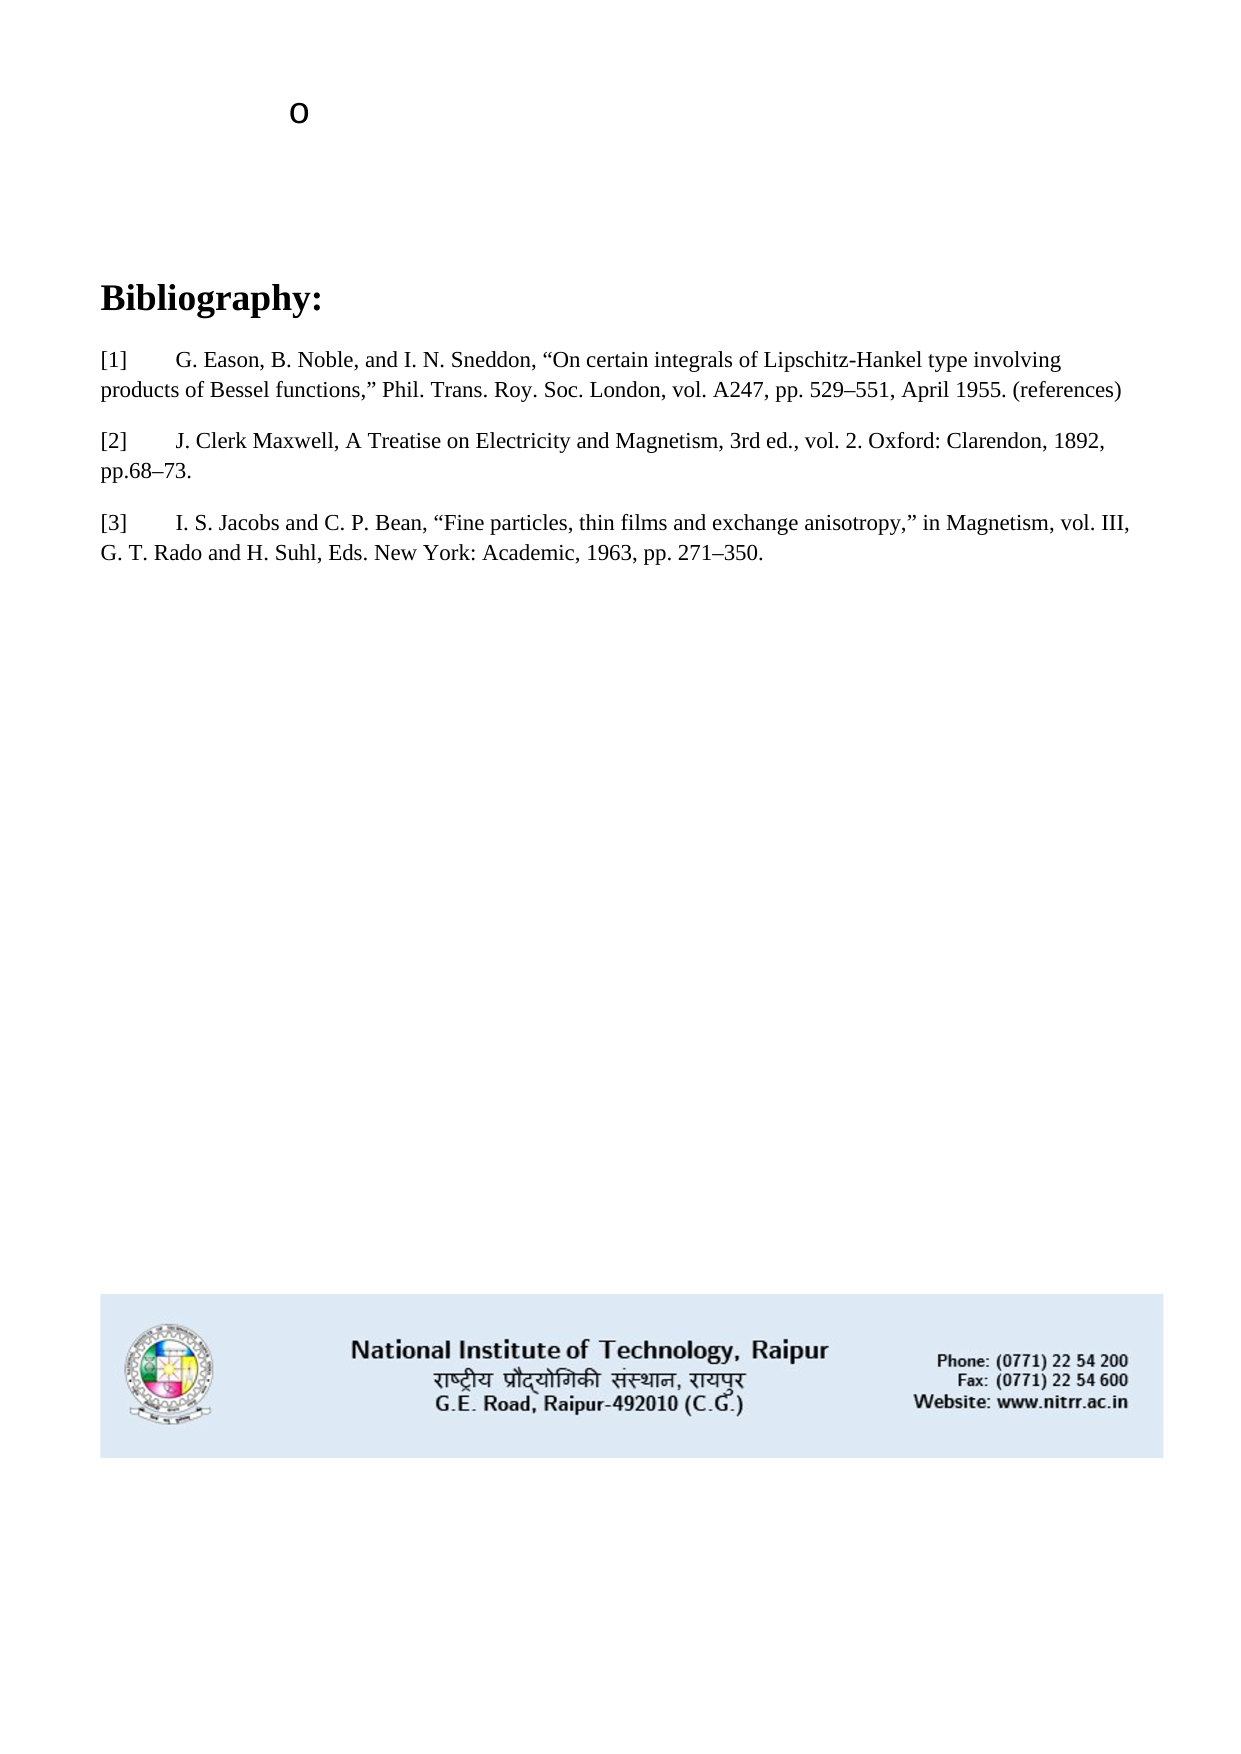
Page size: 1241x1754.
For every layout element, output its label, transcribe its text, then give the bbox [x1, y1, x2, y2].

text Bibliography: [100, 276, 1140, 319]
picture [100, 1294, 1164, 1458]
text [2] J. Clerk Maxwell, A Treatise on Electricity and Magnetism, 3rd ed., vol. 2. Oxford: Clarendon, 1892, pp.68–73. [100, 427, 1140, 484]
text [3] I. S. Jacobs and C. P. Bean, “Fine particles, thin films and exchange anisotropy,” in Magnetism, vol. III, G. T. Rado and H. Suhl, Eds. New York: Academic, 1963, pp. 271–350. [100, 509, 1140, 565]
text [1] G. Eason, B. Noble, and I. N. Sneddon, “On certain integrals of Lipschitz-Hankel type involving products of Bessel functions,” Phil. Trans. Roy. Soc. London, vol. A247, pp. 529–551, April 1955. (references) [100, 346, 1140, 403]
